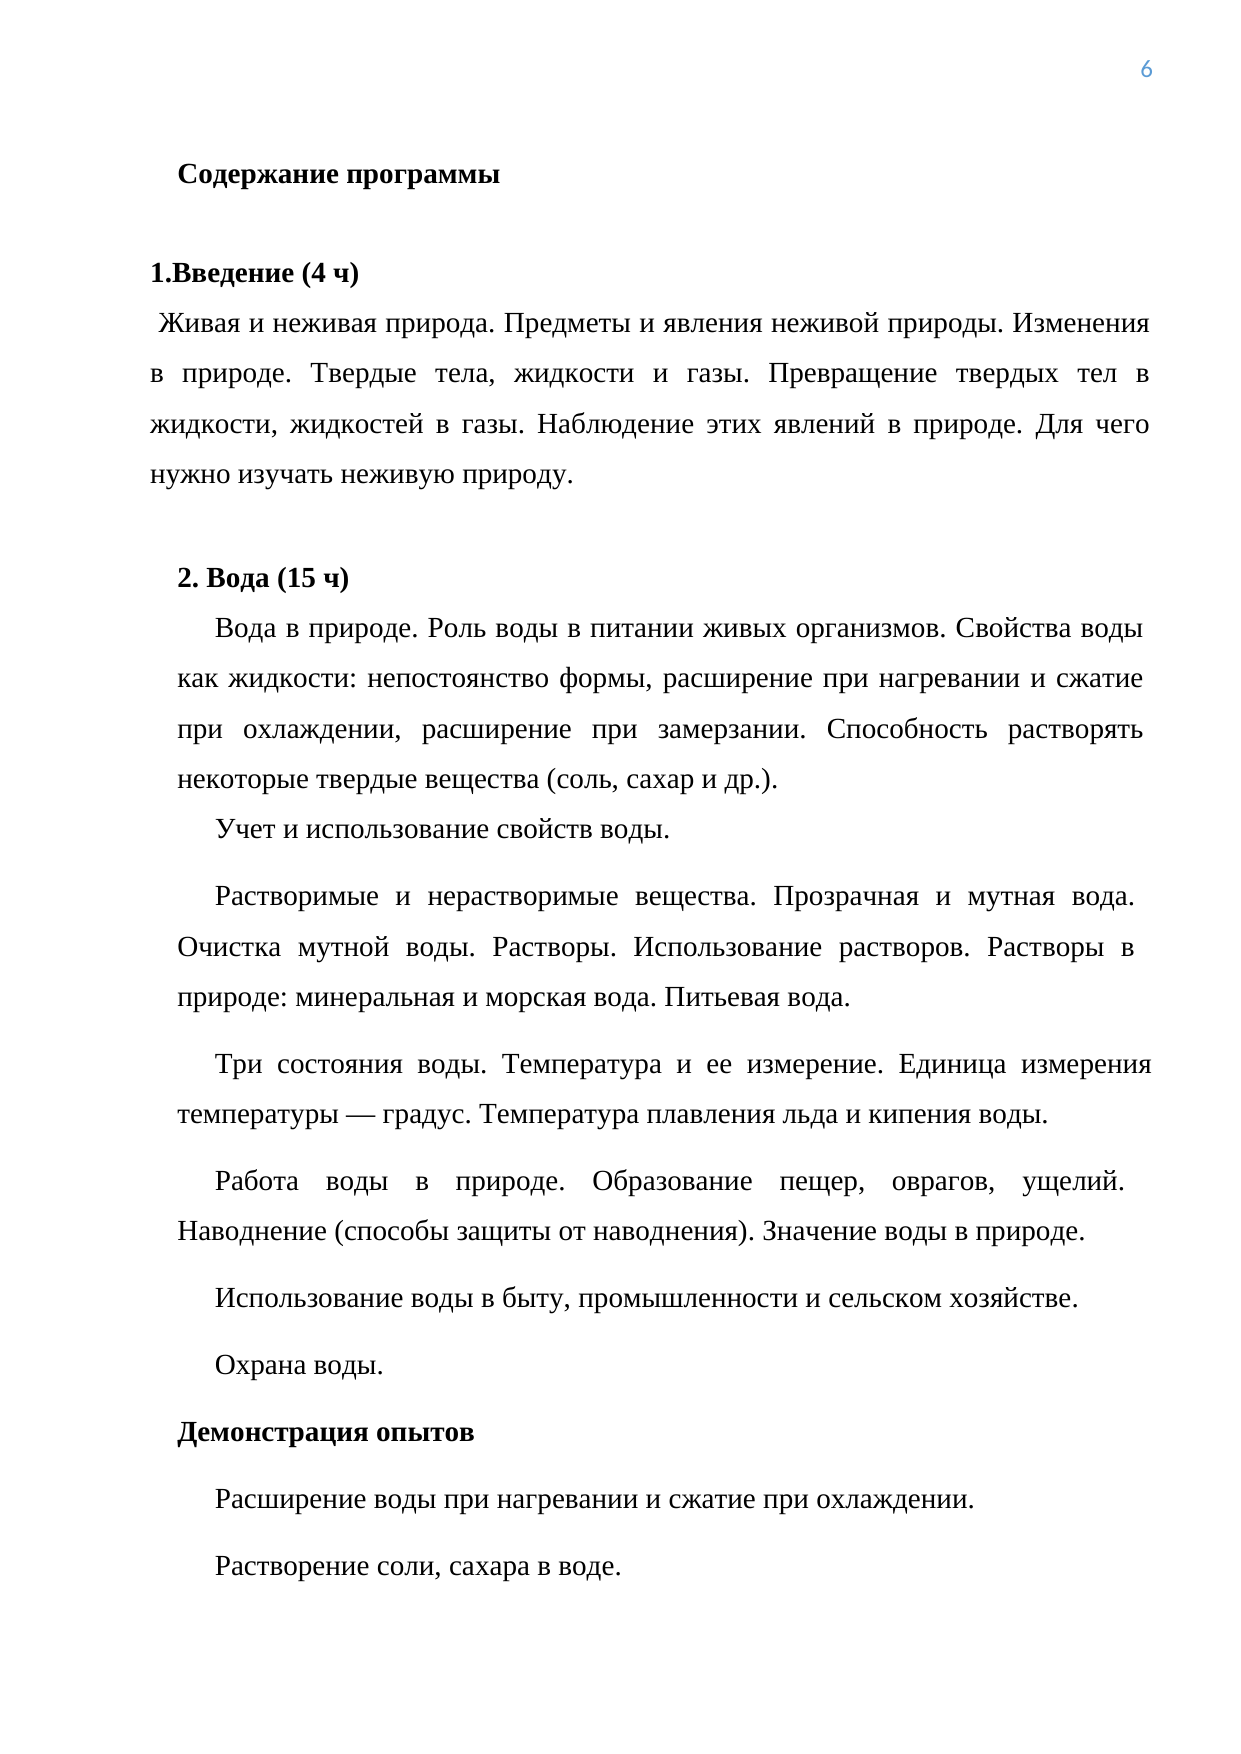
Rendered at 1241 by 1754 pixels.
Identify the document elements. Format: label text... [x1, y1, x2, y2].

text Три состояния воды. Температура и ее измерение. Единица измерения температуры — градус. Температура плавления льда и кипения воды. [177, 1046, 1153, 1130]
text 2. Вода (15 ч) [177, 560, 1153, 593]
text Живая и неживая природа. Предметы и явления неживой природы. Изменения в природе. Твердые тела, жидкости и газы. Превращение твердых тел в жидкости, жидкостей в газы. Наблюдение этих явлений в природе. Для чего нужно изучать неживую природу. [150, 305, 1151, 489]
text Расширение воды при нагревании и сжатие при охлаждении. [214, 1481, 1153, 1515]
text 1.Введение (4 ч) [150, 255, 1151, 288]
text Растворение соли, сахара в воде. [214, 1548, 1153, 1582]
text Демонстрация опытов [177, 1414, 1153, 1448]
text Использование воды в быту, промышленности и сельском хозяйстве. [214, 1281, 1153, 1314]
text Растворимые и нерастворимые вещества. Прозрачная и мутная вода. Очистка мутной воды. Растворы. Использование растворов. Растворы в природе: минеральная и морская вода. Питьевая вода. [177, 878, 1136, 1012]
text Учет и использование свойств воды. [214, 811, 1153, 845]
text Вода в природе. Роль воды в питании живых организмов. Свойства воды как жидкости: непостоянство формы, расширение при нагревании и сжатие при охлаждении, расширение при замерзании. Способность растворять некоторые твердые вещества (соль, сахар и др.). [177, 610, 1144, 794]
text Работа воды в природе. Образование пещер, оврагов, ущелий. Наводнение (способы защиты от наводнения). Значение воды в природе. [177, 1163, 1126, 1247]
text Содержание программы [177, 156, 1153, 190]
text Охрана воды. [214, 1347, 1153, 1381]
